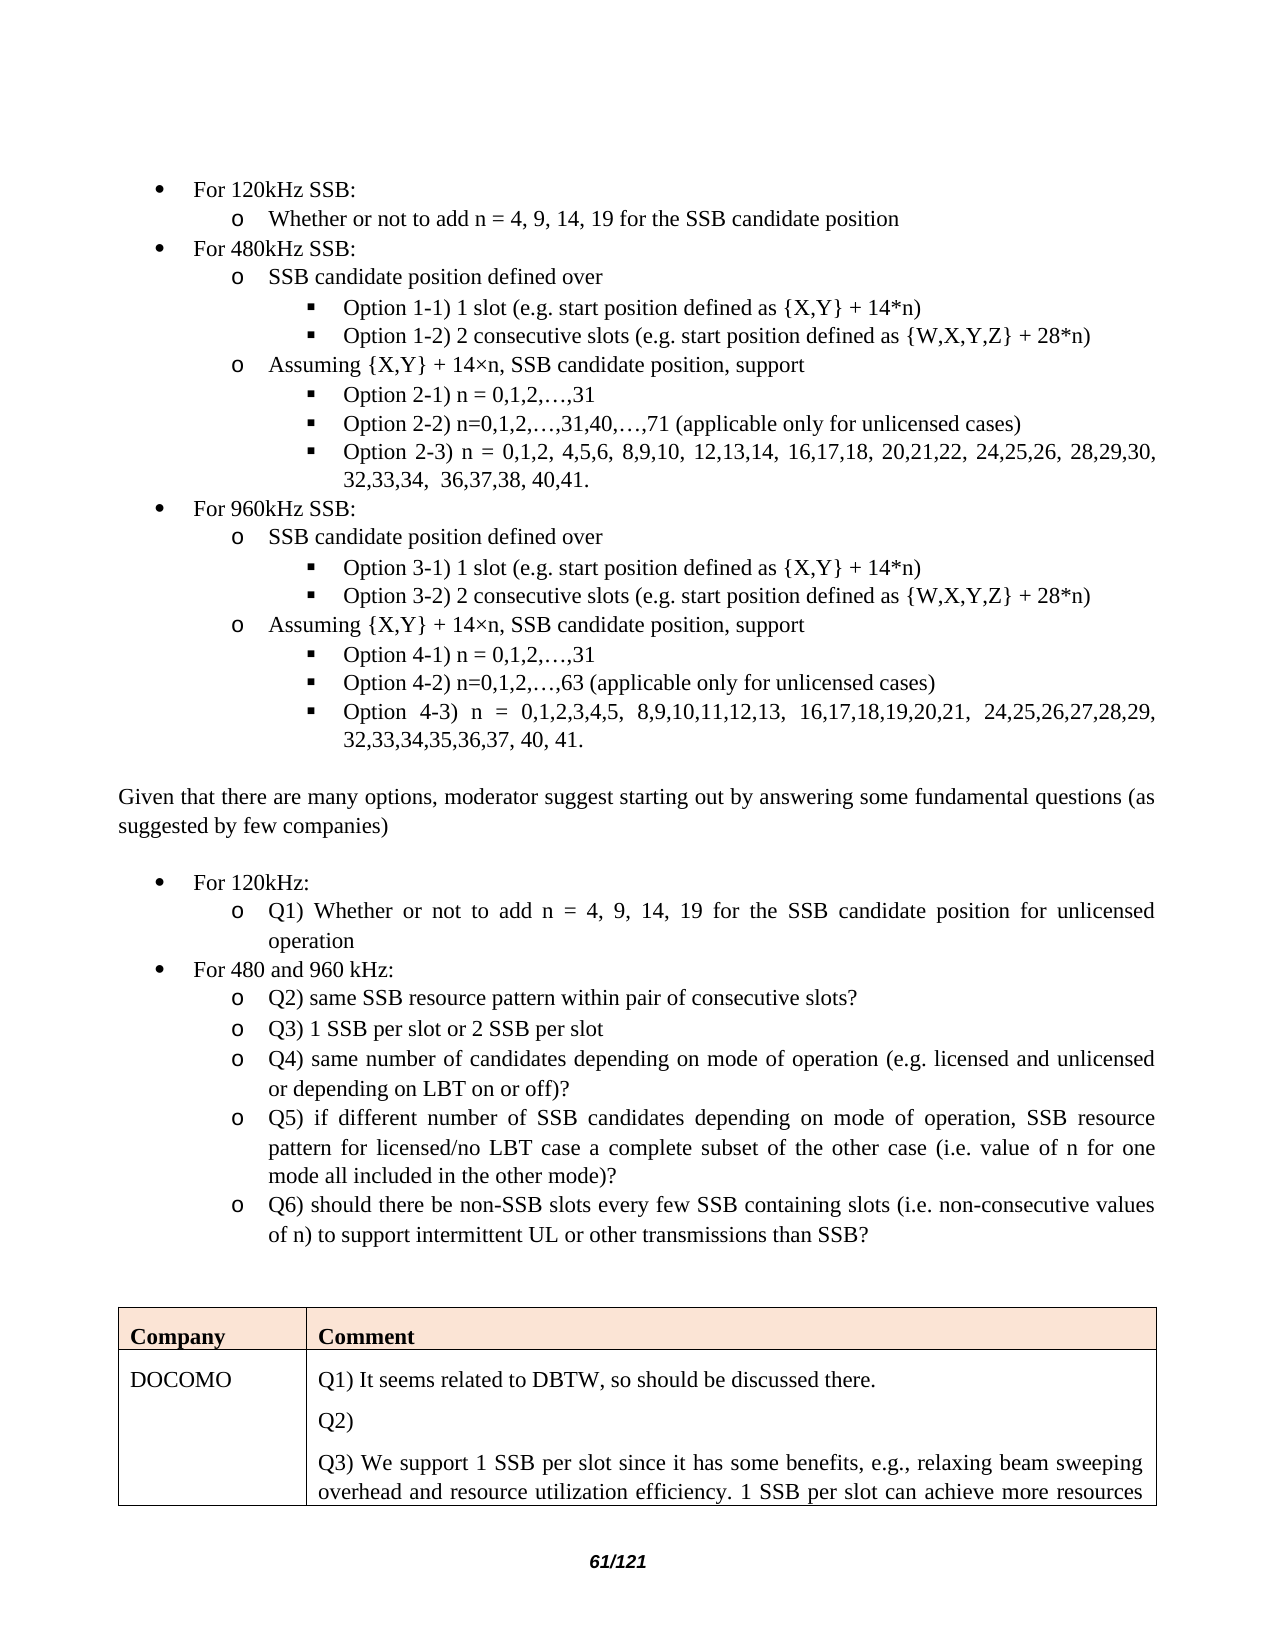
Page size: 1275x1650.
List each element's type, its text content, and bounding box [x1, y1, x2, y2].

list Q3) 1 SSB per slot or 2 SSB per slot [231, 1014, 1157, 1043]
list For 480 and 960 kHz: [156, 956, 1157, 982]
list For 480kHz SSB: [156, 235, 1157, 261]
list Option 2-3) n = 0,1,2, 4,5,6, 8,9,10, 12,13,14, 16,17,18, 20,21,22, 24,25,26, 28,29,30, 32,33,34, 36,37,38, 40,41. [306, 438, 1157, 493]
list Q2) same SSB resource pattern within pair of consecutive slots? [231, 984, 1157, 1012]
list Whether or not to add n = 4, 9, 14, 19 for the SSB candidate position [231, 204, 1157, 233]
list Option 1-2) 2 consecutive slots (e.g. start position defined as {W,X,Y,Z} + 28*n) [306, 322, 1157, 349]
list Option 4-3) n = 0,1,2,3,4,5, 8,9,10,11,12,13, 16,17,18,19,20,21, 24,25,26,27,28,29, 32,33,34,35,36,37, 40, 41. [306, 698, 1157, 753]
list Option 4-1) n = 0,1,2,…,31 [306, 641, 1157, 667]
list Q6) should there be non-SSB slots every few SSB containing slots (i.e. non-consecutive values of n) to support intermittent UL or other transmissions than SSB? [231, 1191, 1157, 1248]
table_header Company [119, 1308, 306, 1349]
list Q4) same number of candidates depending on mode of operation (e.g. licensed and unlicensed or depending on LBT on or off)? [231, 1045, 1157, 1102]
table_cell DOCOMO [119, 1350, 306, 1504]
list Q5) if different number of SSB candidates depending on mode of operation, SSB resource pattern for licensed/no LBT case a complete subset of the other case (i.e. value of n for one mode all included in the other mode)? [231, 1104, 1157, 1189]
list For 120kHz: [156, 868, 1157, 895]
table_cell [307, 1350, 1156, 1504]
list Option 2-2) n=0,1,2,…,31,40,…,71 (applicable only for unlicensed cases) [306, 409, 1157, 436]
list Option 2-1) n = 0,1,2,…,31 [306, 381, 1157, 407]
list SSB candidate position defined over [231, 263, 1157, 292]
list Q1) Whether or not to add n = 4, 9, 14, 19 for the SSB candidate position for unlicensed operation [231, 897, 1157, 954]
list Option 3-1) 1 slot (e.g. start position defined as {X,Y} + 14*n) [306, 554, 1157, 580]
list For 960kHz SSB: [156, 495, 1157, 521]
list Option 1-1) 1 slot (e.g. start position defined as {X,Y} + 14*n) [306, 294, 1157, 320]
table_header Comment [307, 1308, 1156, 1349]
list SSB candidate position defined over [231, 523, 1157, 552]
list Option 3-2) 2 consecutive slots (e.g. start position defined as {W,X,Y,Z} + 28*n) [306, 582, 1157, 608]
list For 120kHz SSB: [156, 176, 1157, 202]
list Assuming {X,Y} + 14×n, SSB candidate position, support [231, 351, 1157, 379]
list Option 4-2) n=0,1,2,…,63 (applicable only for unlicensed cases) [306, 669, 1157, 696]
list Assuming {X,Y} + 14×n, SSB candidate position, support [231, 611, 1157, 639]
text Given that there are many options, moderator suggest starting out by answering some fundamental questions (as suggested by few companies) [118, 783, 1157, 838]
